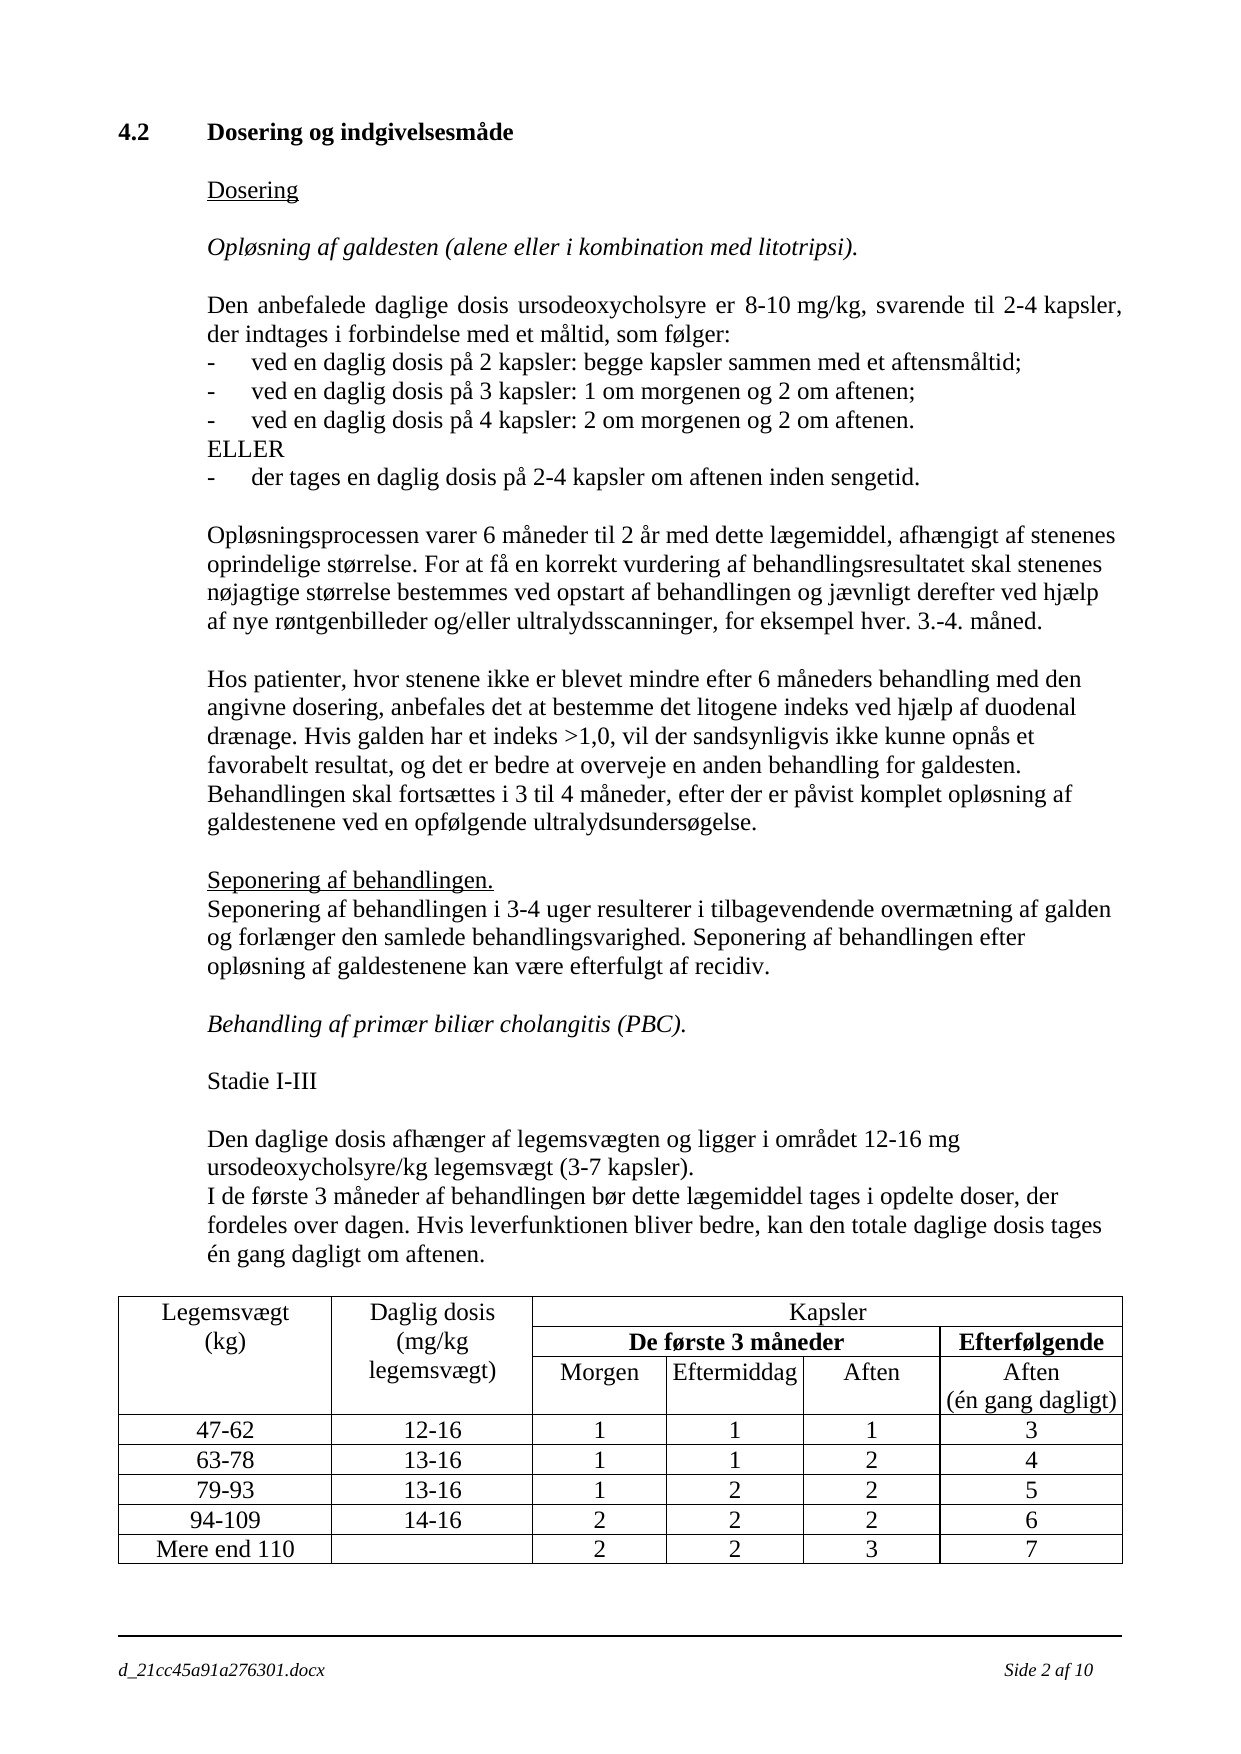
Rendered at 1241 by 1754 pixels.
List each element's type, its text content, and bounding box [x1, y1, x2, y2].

table_cell 3 [804, 1535, 939, 1563]
table_cell 2 [533, 1535, 666, 1563]
table_cell Aften (én gang dagligt) [941, 1357, 1122, 1414]
table_cell Eftermiddag [667, 1357, 803, 1414]
table_cell 2 [804, 1475, 939, 1504]
text 4.2 Dosering og indgivelsesmåde [118, 117, 1122, 146]
table_cell 2 [533, 1505, 666, 1533]
text Den anbefalede daglige dosis ursodeoxycholsyre er 8-10 mg/kg, svarende til 2-4 kapsler, der indtages i forbindelse med et måltid, som følger: [207, 290, 1122, 347]
text Den daglige dosis afhænger af legemsvægten og ligger i området 12-16 mg ursodeoxycholsyre/kg legemsvægt (3-7 kapsler). [207, 1124, 1122, 1181]
text Opløsning af galdesten (alene eller i kombination med litotripsi). [207, 232, 1122, 261]
table_cell 2 [804, 1505, 939, 1533]
table_cell 94-109 [119, 1505, 331, 1533]
table_cell De første 3 måneder [533, 1327, 939, 1356]
list der tages en daglig dosis på 2-4 kapsler om aftenen inden sengetid. [207, 462, 1122, 491]
table_cell 5 [941, 1475, 1122, 1504]
table_cell 13-16 [332, 1475, 532, 1504]
table_cell 2 [667, 1475, 803, 1504]
table_cell 13-16 [332, 1445, 532, 1474]
table_cell Aften [804, 1357, 939, 1414]
table_cell 1 [533, 1415, 666, 1444]
table_cell 14-16 [332, 1505, 532, 1533]
text Stadie I-III [207, 1066, 1122, 1095]
table_cell 2 [804, 1445, 939, 1474]
table_cell 1 [533, 1475, 666, 1504]
text Behandling af primær biliær cholangitis (PBC). [207, 1009, 1122, 1037]
table_cell Efterfølgende [941, 1327, 1122, 1356]
text ELLER [207, 434, 1122, 462]
text Opløsningsprocessen varer 6 måneder til 2 år med dette lægemiddel, afhængigt af stenenes oprindelige størrelse. For at få en korrekt vurdering af behandlingsresultatet skal stenenes nøjagtige størrelse bestemmes ved opstart af behandlingen og jævnligt derefter ved hjælp af nye røntgenbilleder og/eller ultralydsscanninger, for eksempel hver. 3.-4. måned. [207, 520, 1122, 635]
table_cell 63-78 [119, 1445, 331, 1474]
table_cell 2 [667, 1535, 803, 1563]
list ved en daglig dosis på 4 kapsler: 2 om morgenen og 2 om aftenen. [207, 405, 1122, 434]
list ved en daglig dosis på 3 kapsler: 1 om morgenen og 2 om aftenen; [207, 376, 1122, 405]
table_header Legemsvægt (kg) [119, 1297, 331, 1414]
table_cell 7 [941, 1535, 1122, 1563]
table_cell 4 [941, 1445, 1122, 1474]
text Seponering af behandlingen i 3-4 uger resulterer i tilbagevendende overmætning af galden og forlænger den samlede behandlingsvarighed. Seponering af behandlingen efter opløsning af galdestenene kan være efterfulgt af recidiv. [207, 894, 1122, 980]
table_cell Mere end 110 [119, 1535, 331, 1563]
text Seponering af behandlingen. [207, 865, 1122, 894]
table_header Daglig dosis (mg/kg legemsvægt) [332, 1297, 532, 1414]
table_cell 79-93 [119, 1475, 331, 1504]
table_header Kapsler [533, 1297, 1122, 1326]
table_cell 1 [533, 1445, 666, 1474]
table_cell [332, 1535, 532, 1563]
table_cell 6 [941, 1505, 1122, 1533]
list ved en daglig dosis på 2 kapsler: begge kapsler sammen med et aftensmåltid; [207, 347, 1122, 376]
table_cell Morgen [533, 1357, 666, 1414]
text I de første 3 måneder af behandlingen bør dette lægemiddel tages i opdelte doser, der fordeles over dagen. Hvis leverfunktionen bliver bedre, kan den totale daglige dosis tages én gang dagligt om aftenen. [207, 1181, 1122, 1267]
table_cell 1 [667, 1415, 803, 1444]
table_cell 47-62 [119, 1415, 331, 1444]
table_cell 1 [667, 1445, 803, 1474]
table_cell 3 [941, 1415, 1122, 1444]
text Dosering [207, 175, 1122, 204]
table_cell 12-16 [332, 1415, 532, 1444]
text Hos patienter, hvor stenene ikke er blevet mindre efter 6 måneders behandling med den angivne dosering, anbefales det at bestemme det litogene indeks ved hjælp af duodenal drænage. Hvis galden har et indeks >1,0, vil der sandsynligvis ikke kunne opnås et favorabelt resultat, og det er bedre at overveje en anden behandling for galdesten. Behandlingen skal fortsættes i 3 til 4 måneder, efter der er påvist komplet opløsning af galdestenene ved en opfølgende ultralydsundersøgelse. [207, 664, 1122, 836]
table_cell 1 [804, 1415, 939, 1444]
table_cell 2 [667, 1505, 803, 1533]
